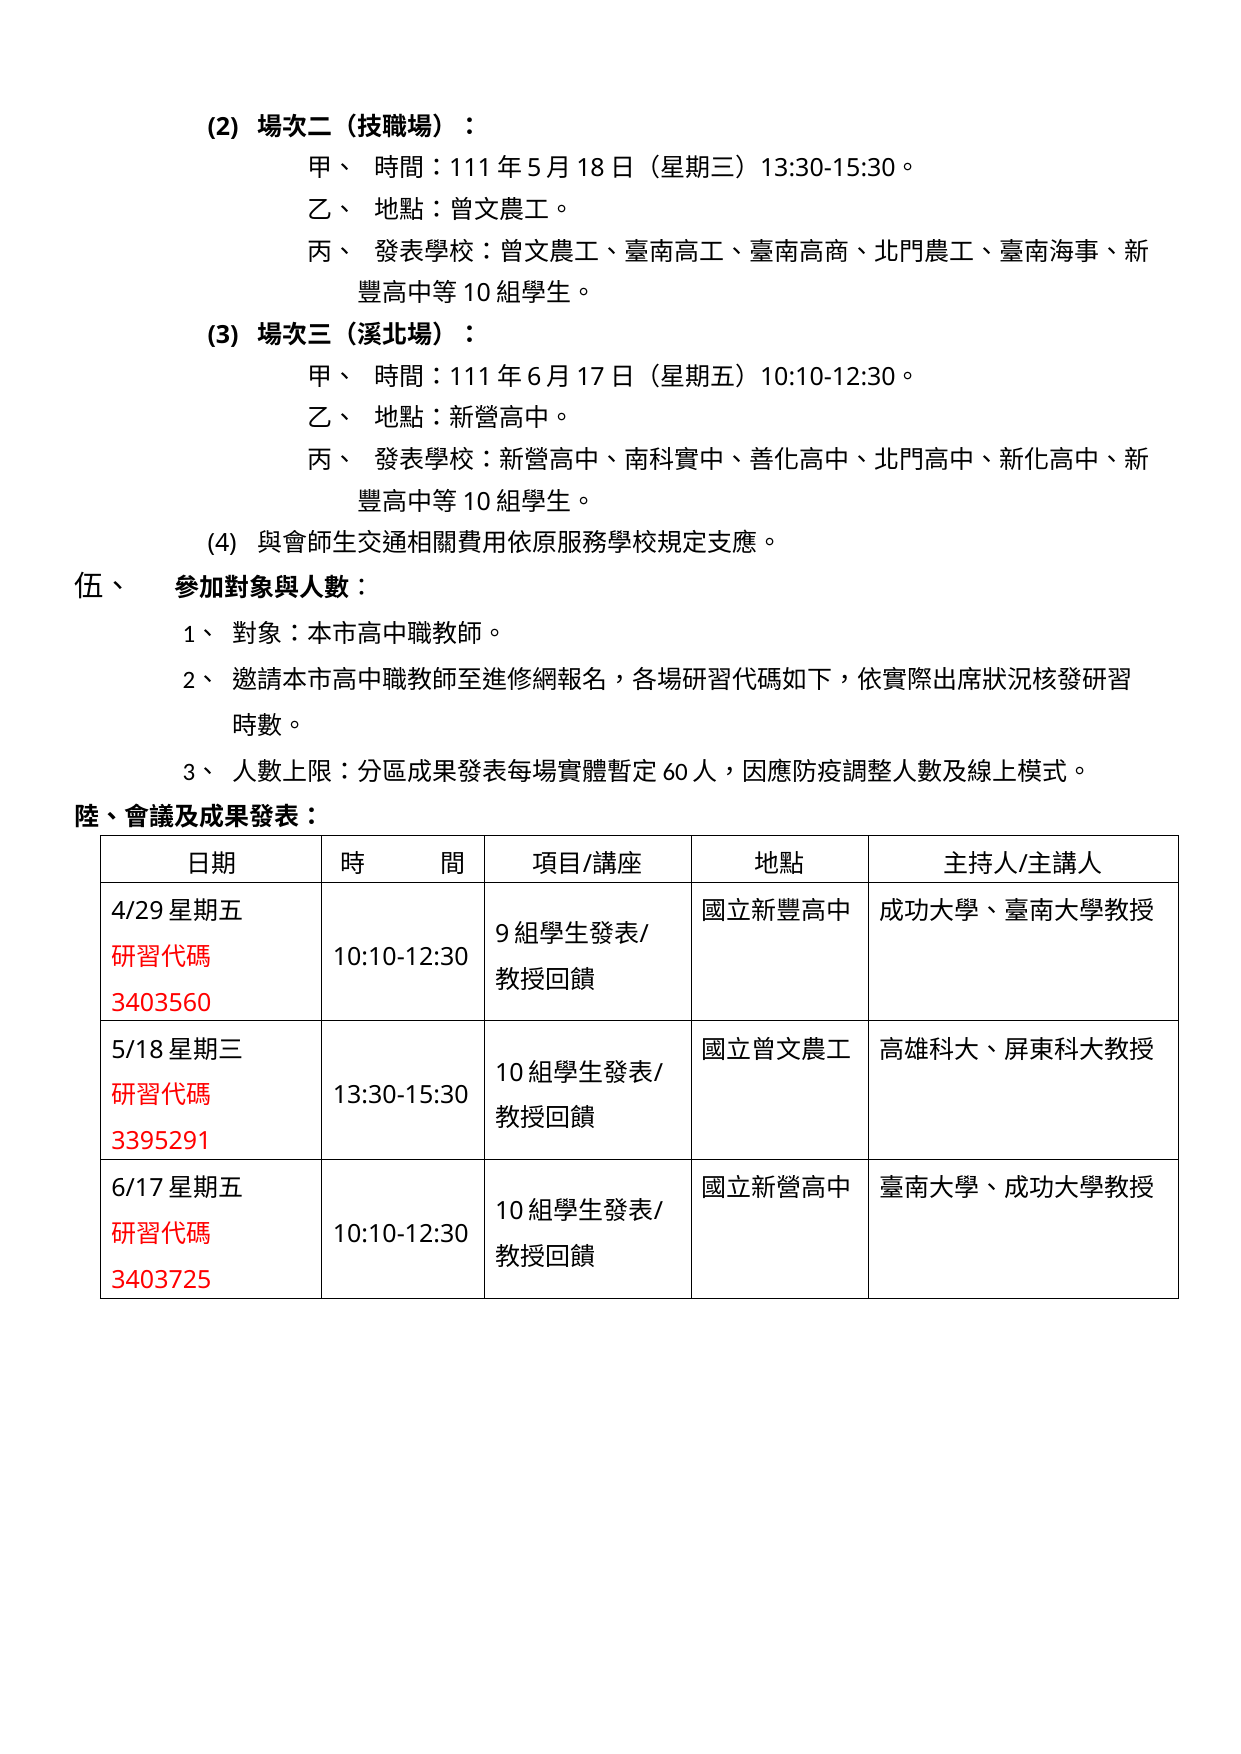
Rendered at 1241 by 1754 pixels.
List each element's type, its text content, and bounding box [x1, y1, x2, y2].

list 人數上限：分區成果發表每場實體暫定60人，因應防疫調整人數及線上模式。 [182, 743, 1150, 789]
table_cell 13:30-15:30 [322, 1021, 484, 1159]
table_cell 國立曾文農工 [692, 1021, 868, 1159]
table_cell 10:10-12:30 [322, 1160, 484, 1297]
list 發表學校：新營高中、南科實中、善化高中、北門高中、新化高中、新豐高中等10組學生。 [307, 435, 1150, 518]
table_cell 臺南大學、成功大學教授 [869, 1160, 1178, 1297]
list 與會師生交通相關費用依原服務學校規定支應。 [207, 518, 1150, 560]
list 對象：本市高中職教師。 [182, 606, 1150, 652]
table_cell 10組學生發表/ 教授回饋 [485, 1021, 691, 1159]
table_cell 成功大學、臺南大學教授 [869, 883, 1178, 1020]
table_cell 國立新營高中 [692, 1160, 868, 1297]
list 地點：曾文農工。 [307, 185, 1150, 227]
list 邀請本市高中職教師至進修網報名，各場研習代碼如下，依實際出席狀況核發研習時數。 [182, 652, 1150, 743]
table_cell 國立新豐高中 [692, 883, 868, 1020]
table_cell 10:10-12:30 [322, 883, 484, 1020]
list 時間：111年5月18日（星期三）13:30-15:30。 [307, 143, 1150, 185]
list 時間：111年6月17日（星期五）10:10-12:30。 [307, 352, 1150, 393]
list 地點：新營高中。 [307, 393, 1150, 435]
table_cell 高雄科大、屏東科大教授 [869, 1021, 1178, 1159]
list 場次二（技職場）： [207, 102, 1150, 143]
table_cell 10組學生發表/ 教授回饋 [485, 1160, 691, 1297]
list 發表學校：曾文農工、臺南高工、臺南高商、北門農工、臺南海事、新豐高中等10組學生。 [307, 227, 1150, 310]
list 場次三（溪北場）： [207, 310, 1150, 352]
list 參加對象與人數： [74, 560, 1150, 606]
text 陸、會議及成果發表： [74, 789, 1150, 835]
table_cell 9組學生發表/ 教授回饋 [485, 883, 691, 1020]
